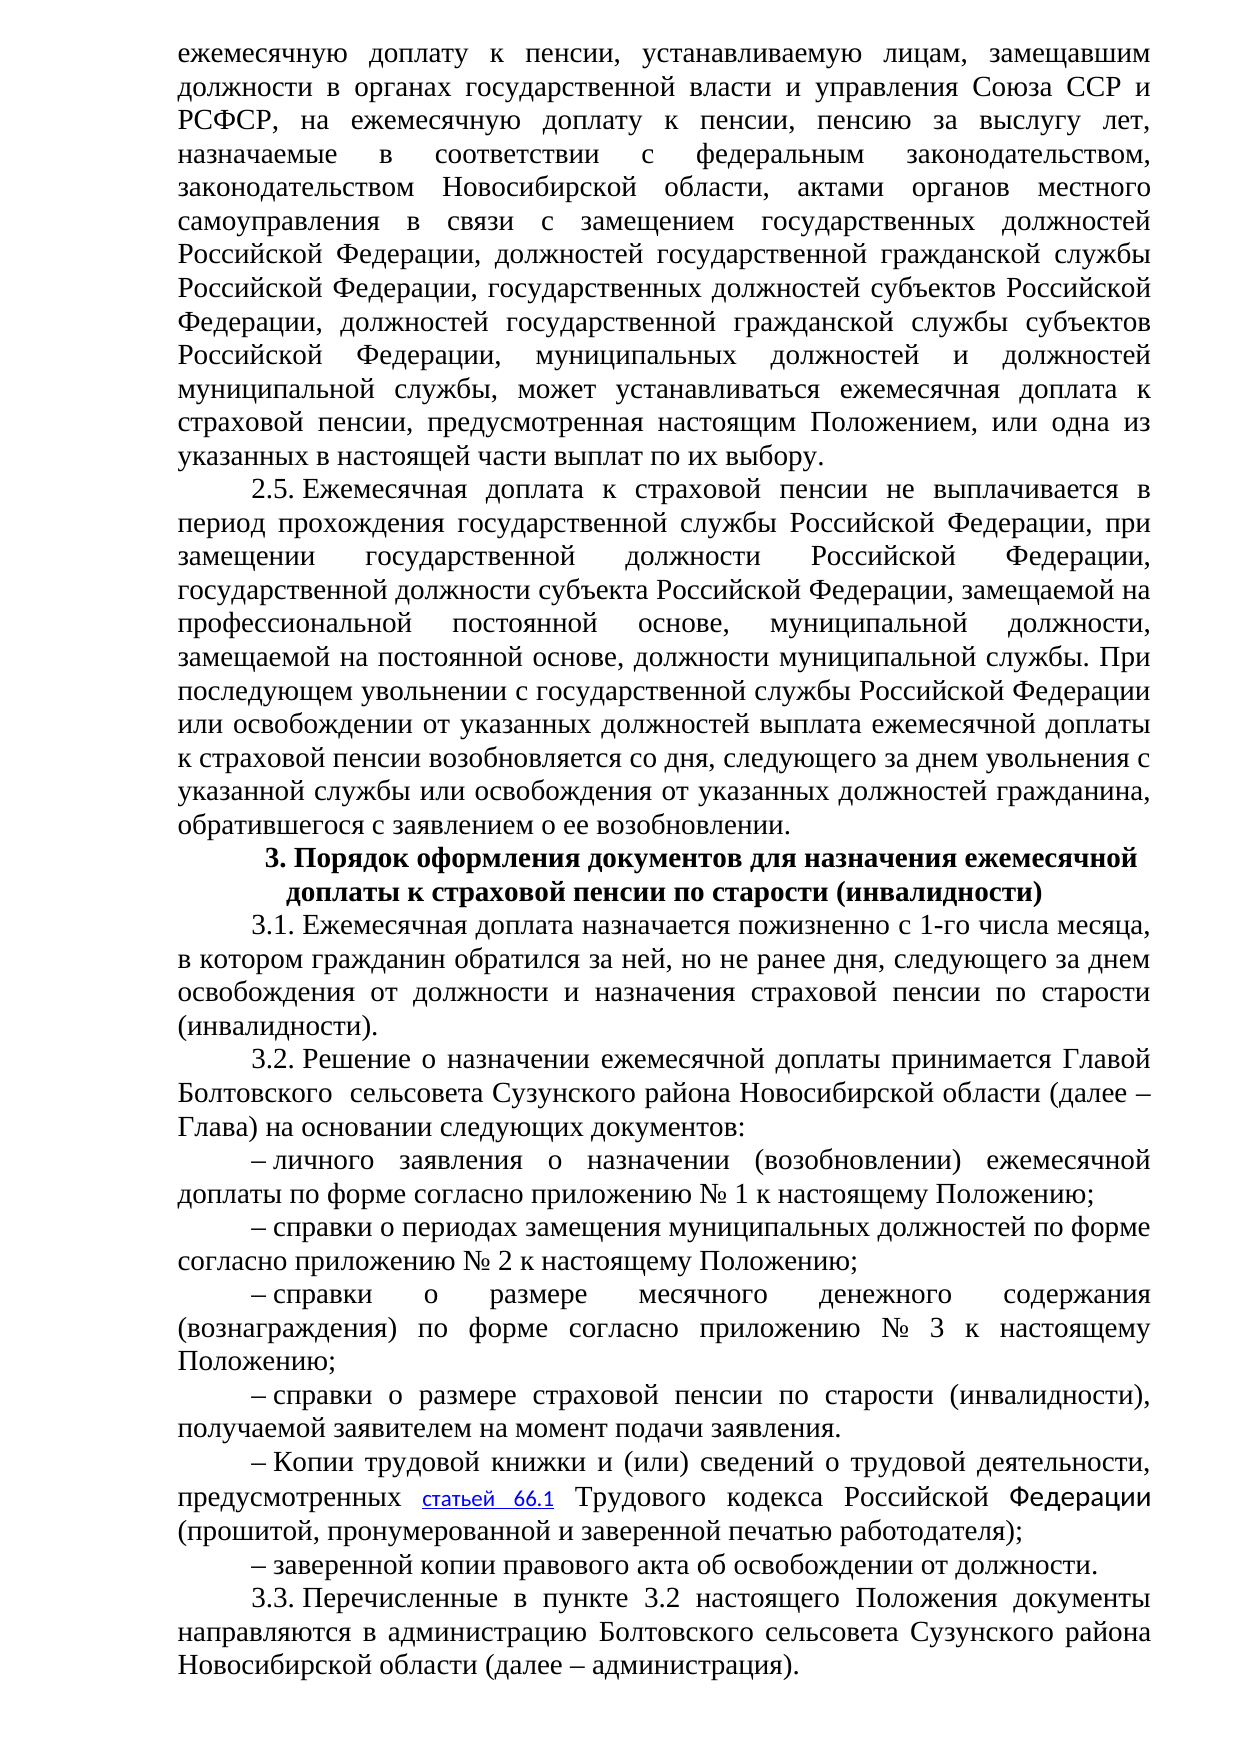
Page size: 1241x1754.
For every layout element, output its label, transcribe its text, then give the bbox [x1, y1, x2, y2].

text ‒ личного заявления о назначении (возобновлении) ежемесячной доплаты по форме согласно приложению № 1 к настоящему Положению; [177, 1142, 1152, 1209]
text 2.5. Ежемесячная доплата к страховой пенсии не выплачивается в период прохождения государственной службы Российской Федерации, при замещении государственной должности Российской Федерации, государственной должности субъекта Российской Федерации, замещаемой на профессиональной постоянной основе, муниципальной должности, замещаемой на постоянной основе, должности муниципальной службы. При последующем увольнении с государственной службы Российской Федерации или освобождении от указанных должностей выплата ежемесячной доплаты к страховой пенсии возобновляется со дня, следующего за днем увольнения с указанной службы или освобождения от указанных должностей гражданина, обратившегося с заявлением о ее возобновлении. [177, 471, 1152, 840]
text 3.1. Ежемесячная доплата назначается пожизненно с 1-го числа месяца, в котором гражданин обратился за ней, но не ранее дня, следующего за днем освобождения от должности и назначения страховой пенсии по старости (инвалидности). [177, 907, 1152, 1042]
text ‒ справки о периодах замещения муниципальных должностей по форме согласно приложению № 2 к настоящему Положению; [177, 1209, 1152, 1276]
text ‒ Копии трудовой книжки и (или) сведений о трудовой деятельности, предусмотренных статьей 66.1 Трудового кодекса Российской Федерации (прошитой, пронумерованной и заверенной печатью работодателя); [177, 1478, 1152, 1547]
text ‒ справки о размере страховой пенсии по старости (инвалидности), получаемой заявителем на момент подачи заявления. [177, 1377, 1152, 1444]
text 3.3. Перечисленные в пункте 3.2 настоящего Положения документы направляются в администрацию Болтовского сельсовета Сузунского района Новосибирской области (далее – администрация). [177, 1580, 1152, 1681]
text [177, 35, 1152, 471]
text 3.2. Решение о назначении ежемесячной доплаты принимается Главой Болтовского сельсовета Сузунского района Новосибирской области (далее – Глава) на основании следующих документов: [177, 1042, 1152, 1142]
text ‒ заверенной копии правового акта об освобождении от должности. [177, 1547, 1152, 1580]
text ‒ справки о размере месячного денежного содержания (вознаграждения) по форме согласно приложению № 3 к настоящему Положению; [177, 1276, 1152, 1377]
text ‒ Копии трудовой книжки и (или) сведений о трудовой деятельности, предусмотренных статьей 66.1 Трудового кодекса Российской Федерации (прошитой, пронумерованной и заверенной печатью работодателя); [177, 1444, 989, 1484]
text 3. Порядок оформления документов для назначения ежемесячной доплаты к страховой пенсии по старости (инвалидности) [177, 840, 1152, 907]
